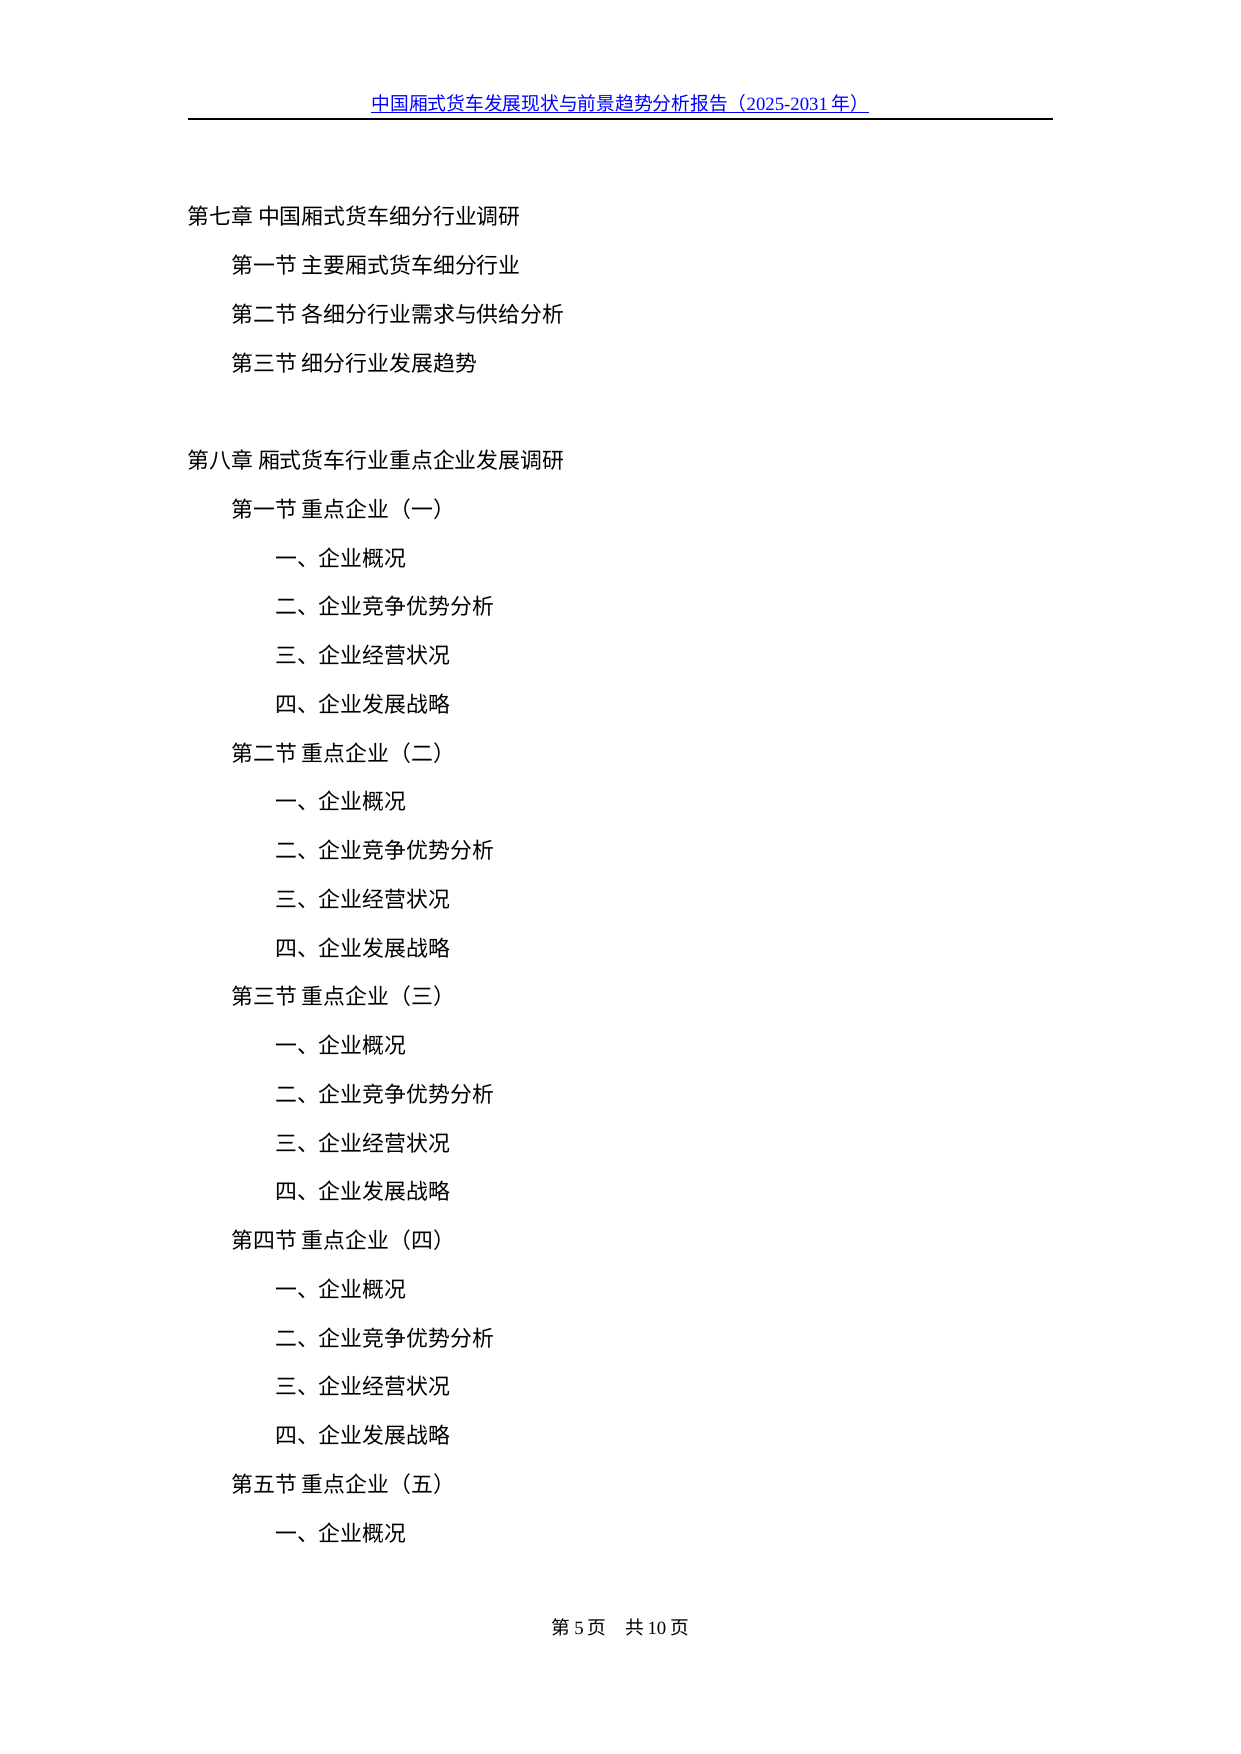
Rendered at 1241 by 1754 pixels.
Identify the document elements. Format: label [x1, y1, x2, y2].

text [187, 150, 1053, 1548]
